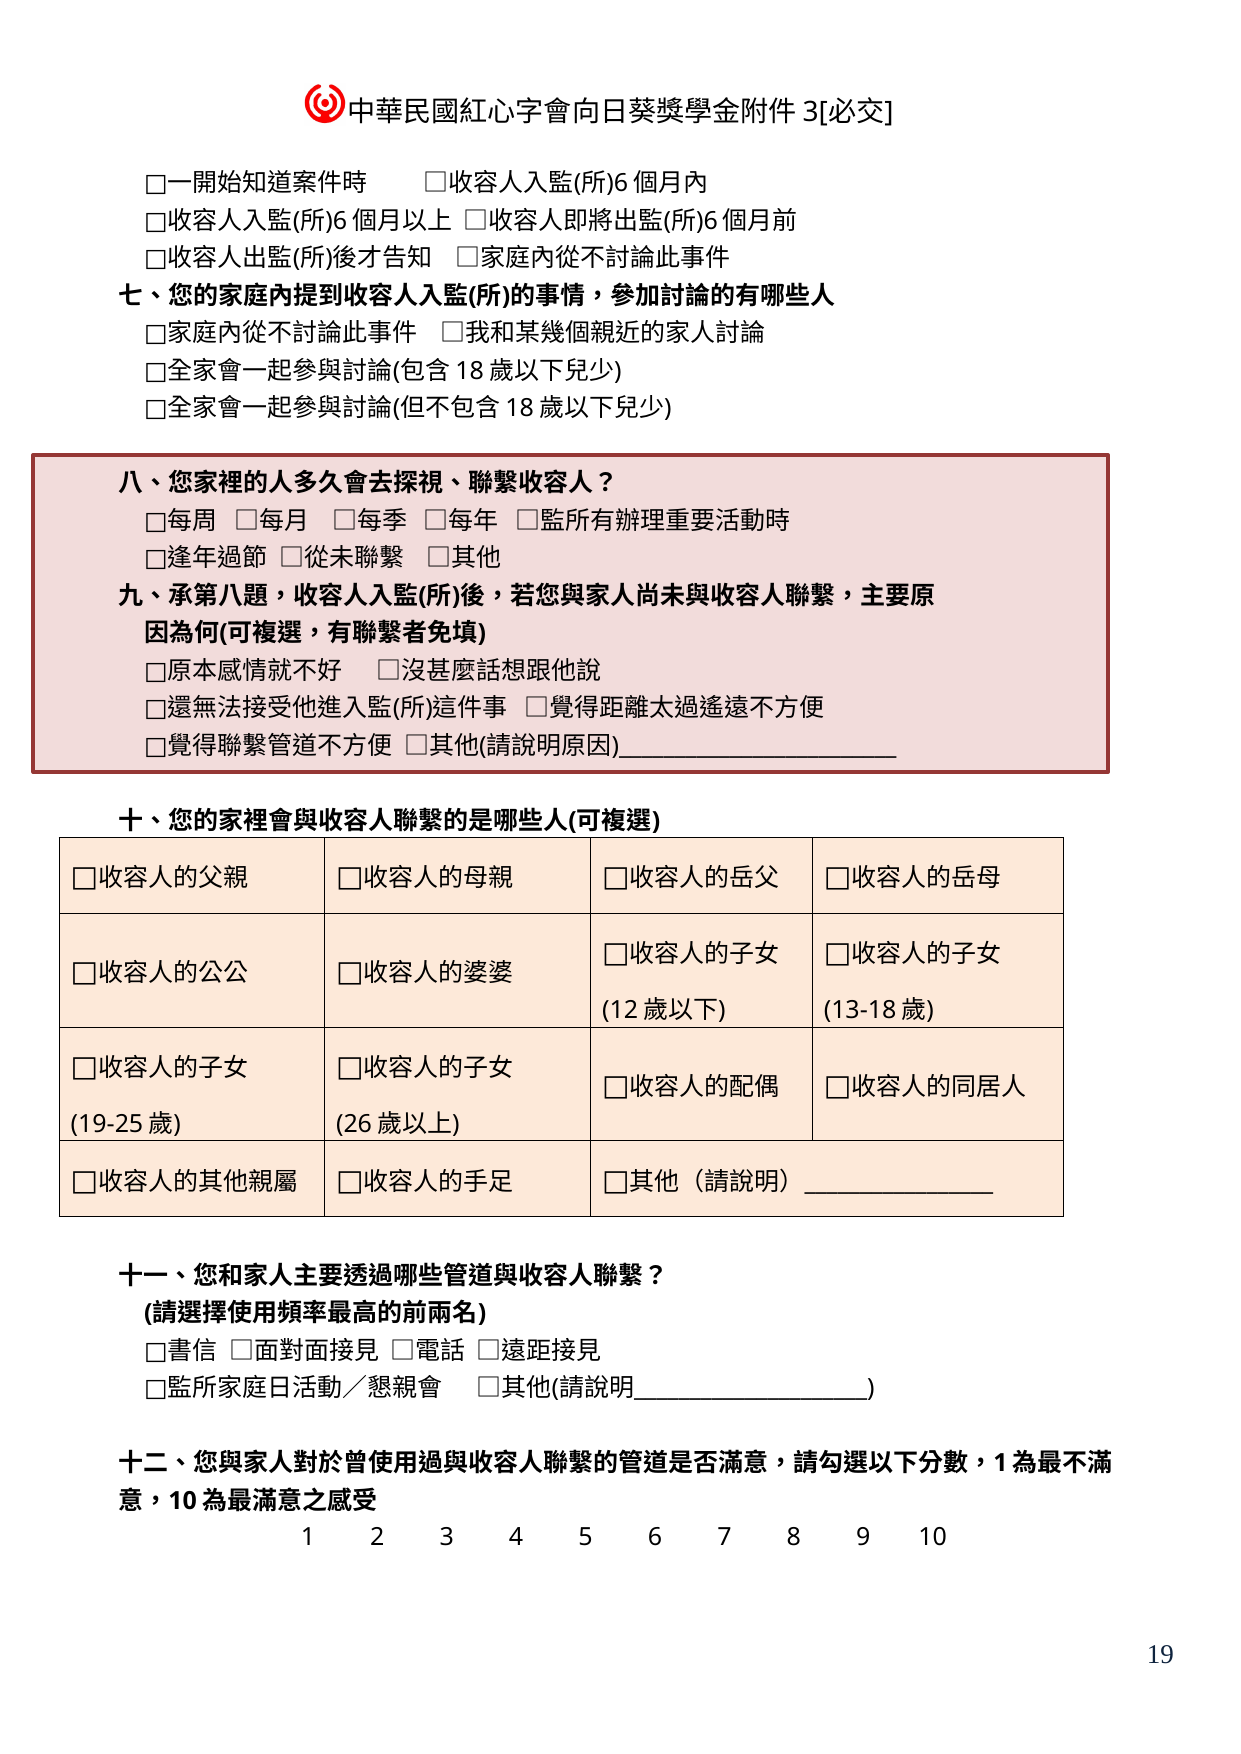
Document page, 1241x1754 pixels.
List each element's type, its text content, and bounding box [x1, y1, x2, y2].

table_cell □收容人的同居人 [813, 1028, 1063, 1140]
text □覺得聯繫管道不方便 □其他(請說明原因)_________________________ [118, 724, 1122, 762]
text 十、您的家裡會與收容人聯繫的是哪些人(可複選) [118, 799, 1122, 837]
table_header 9 [828, 1517, 898, 1555]
text □一開始知道案件時 □收容人入監(所)6個月內 [118, 162, 1122, 199]
text □逢年過節 □從未聯繫 □其他 [118, 537, 1122, 574]
table_header 2 [343, 1517, 412, 1555]
text 十二、您與家人對於曾使用過與收容人聯繫的管道是否滿意，請勾選以下分數，1為最不滿意，10為最滿意之感受 [118, 1442, 1122, 1517]
table_header 7 [689, 1517, 759, 1555]
table_header 4 [481, 1517, 551, 1555]
table_cell □收容人的子女 (12歲以下) [591, 914, 812, 1027]
table_header 1 [273, 1517, 342, 1555]
text □還無法接受他進入監(所)這件事 □覺得距離太過遙遠不方便 [118, 687, 1122, 724]
table_header 10 [898, 1517, 967, 1555]
text 九、承第八題，收容人入監(所)後，若您與家人尚未與收容人聯繫，主要原 [118, 574, 1122, 612]
text □每周 □每月 □每季 □每年 □監所有辦理重要活動時 [118, 499, 1122, 537]
table_header □收容人的岳母 [813, 838, 1063, 913]
picture [303, 83, 347, 126]
text □全家會一起參與討論(但不包含18歲以下兒少) [118, 387, 1122, 424]
table_cell □其他（請說明）_________________ [591, 1141, 1063, 1216]
text 因為何(可複選，有聯繫者免填) [118, 612, 1122, 649]
table_cell □收容人的婆婆 [325, 914, 590, 1027]
table_cell □收容人的子女 (13-18歲) [813, 914, 1063, 1027]
text 七、您的家庭內提到收容人入監(所)的事情，參加討論的有哪些人 [118, 274, 1122, 312]
table_header 8 [759, 1517, 828, 1555]
text □家庭內從不討論此事件 □我和某幾個親近的家人討論 [118, 312, 1122, 349]
table_header 3 [412, 1517, 481, 1555]
table_cell □收容人的手足 [325, 1141, 590, 1216]
text 十一、您和家人主要透過哪些管道與收容人聯繫？ [118, 1255, 1122, 1292]
text □書信 □面對面接見 □電話 □遠距接見 [118, 1330, 1122, 1367]
text 八、您家裡的人多久會去探視、聯繫收容人？ [118, 462, 1122, 499]
table_cell □收容人的其他親屬 [60, 1141, 324, 1216]
table_cell □收容人的公公 [60, 914, 324, 1027]
table_header □收容人的父親 [60, 838, 324, 913]
table_cell □收容人的配偶 [591, 1028, 812, 1140]
text □收容人入監(所)6個月以上 □收容人即將出監(所)6個月前 [118, 199, 1122, 237]
table_header 5 [551, 1517, 620, 1555]
table_cell □收容人的子女 (26歲以上) [325, 1028, 590, 1140]
table_header 6 [620, 1517, 689, 1555]
text (請選擇使用頻率最高的前兩名) [118, 1292, 1122, 1330]
text □收容人出監(所)後才告知 □家庭內從不討論此事件 [118, 237, 1122, 274]
text □全家會一起參與討論(包含18歲以下兒少) [118, 349, 1122, 387]
text □監所家庭日活動／懇親會 □其他(請說明_____________________) [118, 1367, 1122, 1405]
table_header □收容人的母親 [325, 838, 590, 913]
table_header □收容人的岳父 [591, 838, 812, 913]
table_cell □收容人的子女 (19-25歲) [60, 1028, 324, 1140]
text □原本感情就不好 □沒甚麼話想跟他說 [118, 649, 1122, 687]
